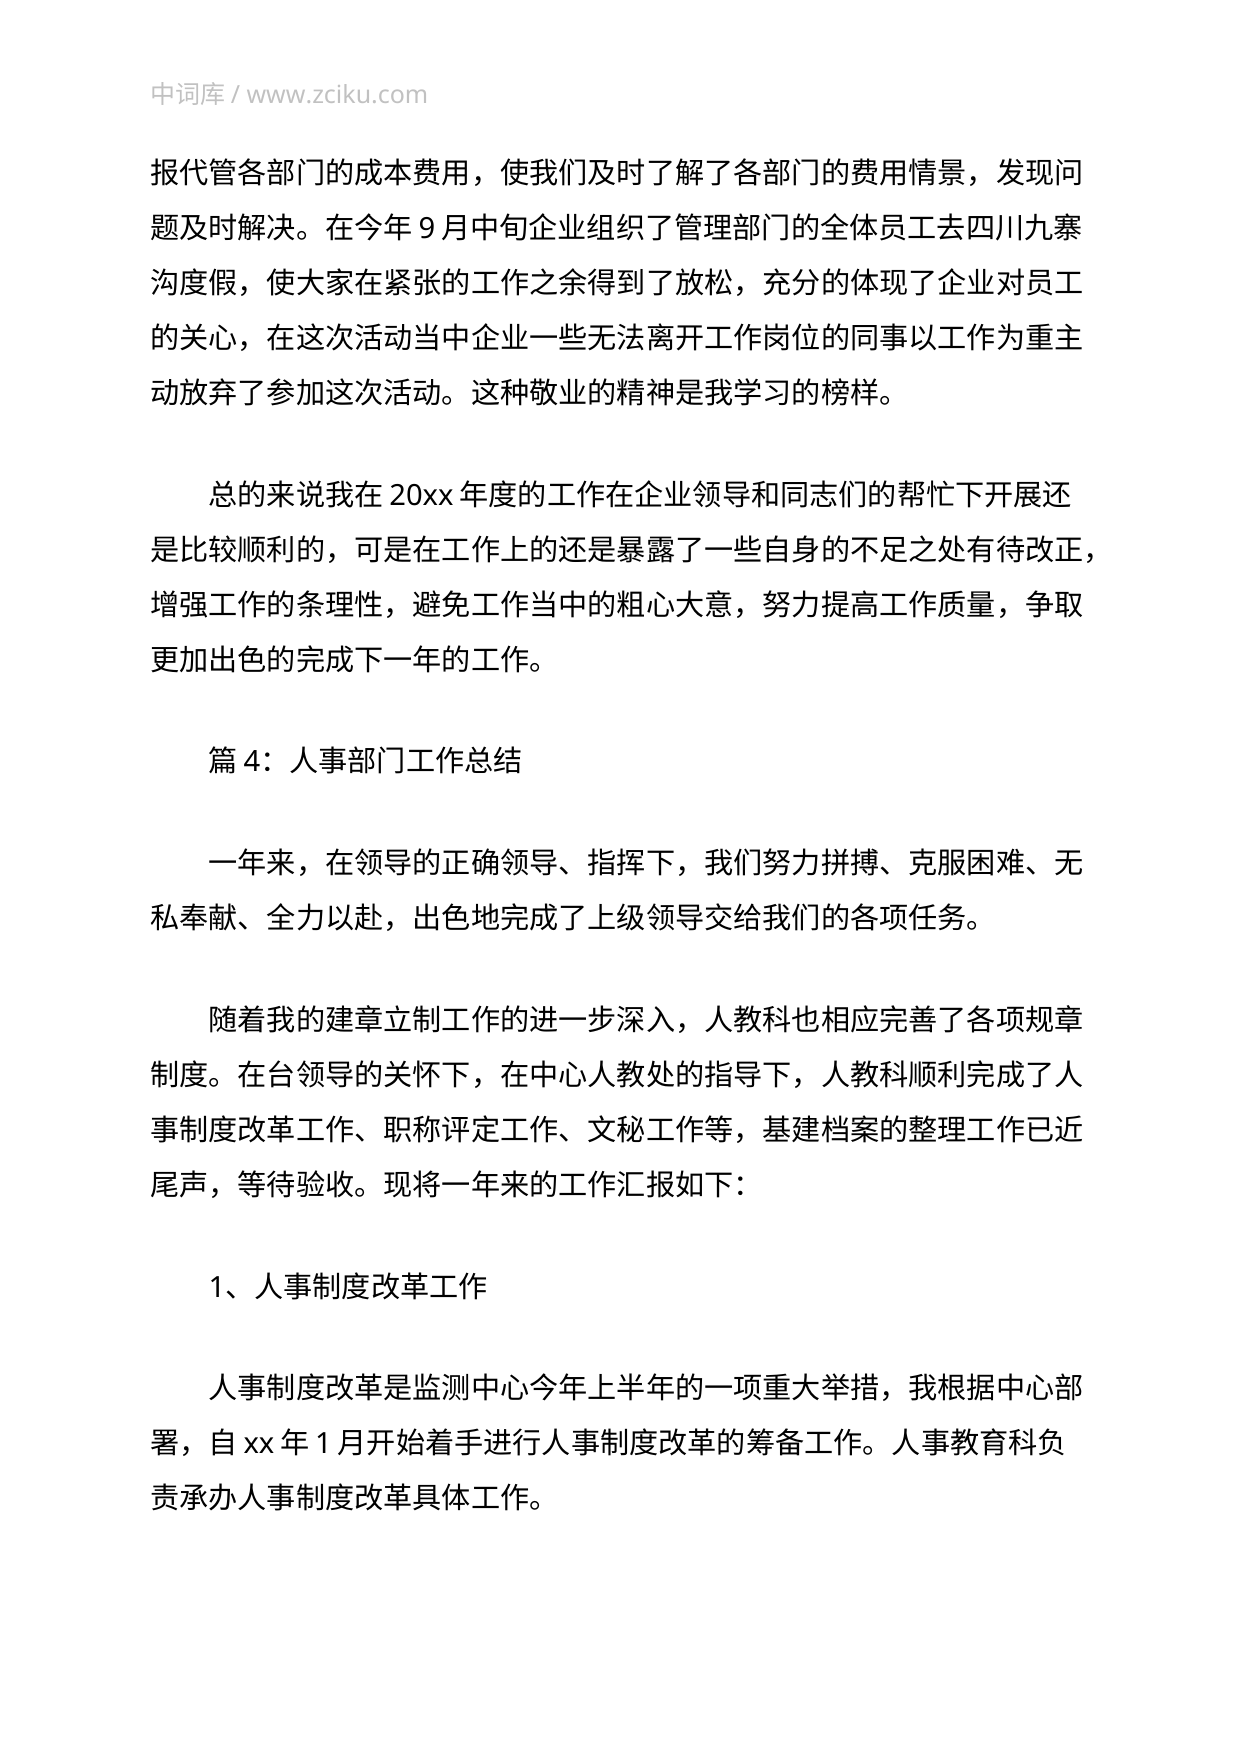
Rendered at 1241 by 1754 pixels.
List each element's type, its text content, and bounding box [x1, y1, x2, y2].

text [150, 150, 1090, 412]
text 1、人事制度改革工作 [150, 1263, 1090, 1306]
text 篇4：人事部门工作总结 [150, 738, 1090, 780]
text 总的来说我在20xx年度的工作在企业领导和同志们的帮忙下开展还是比较顺利的，可是在工作上的还是暴露了一些自身的不足之处有待改正，增强工作的条理性，避免工作当中的粗心大意，努力提高工作质量，争取更加出色的完成下一年的工作。 [150, 471, 1090, 678]
text 随着我的建章立制工作的进一步深入，人教科也相应完善了各项规章制度。在台领导的关怀下，在中心人教处的指导下，人教科顺利完成了人事制度改革工作、职称评定工作、文秘工作等，基建档案的整理工作已近尾声，等待验收。现将一年来的工作汇报如下： [150, 997, 1090, 1204]
text 人事制度改革是监测中心今年上半年的一项重大举措，我根据中心部署，自xx年1月开始着手进行人事制度改革的筹备工作。人事教育科负责承办人事制度改革具体工作。 [150, 1365, 1090, 1517]
text 一年来，在领导的正确领导、指挥下，我们努力拼搏、克服困难、无私奉献、全力以赴，出色地完成了上级领导交给我们的各项任务。 [150, 840, 1090, 937]
